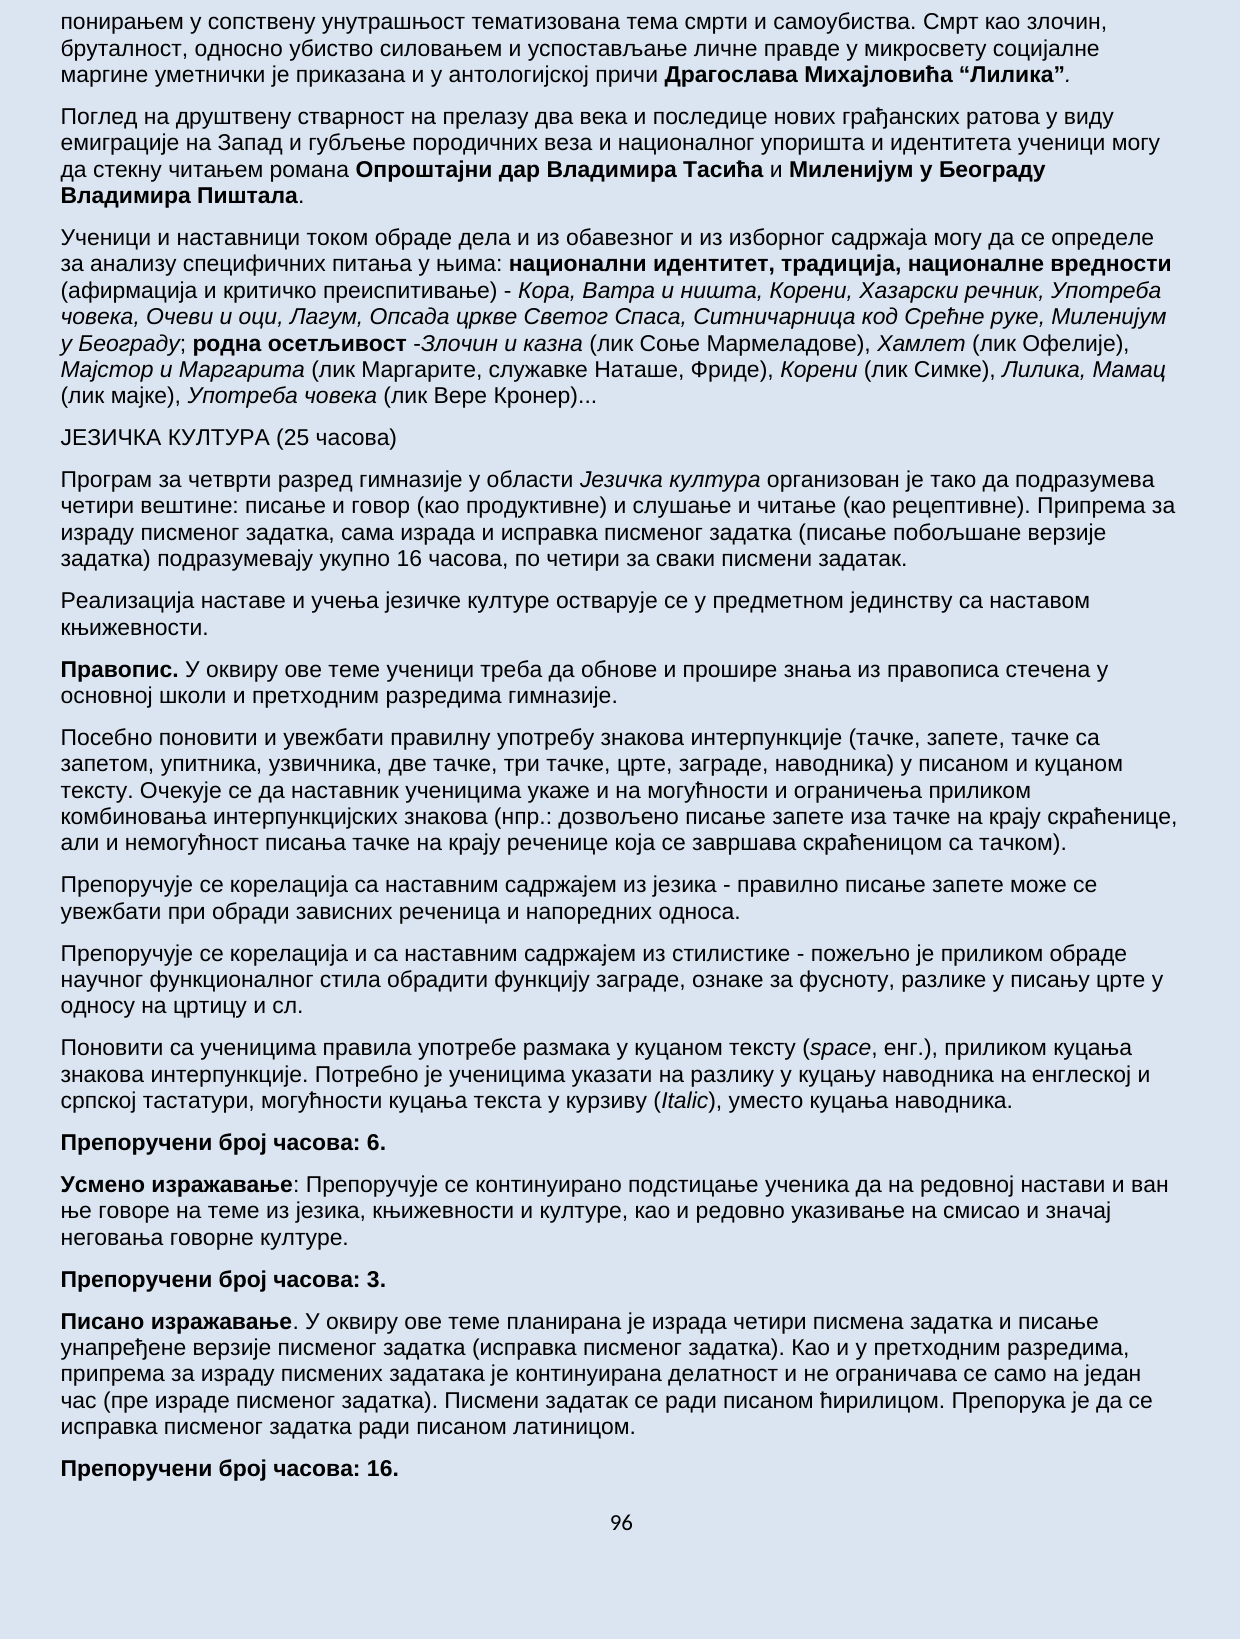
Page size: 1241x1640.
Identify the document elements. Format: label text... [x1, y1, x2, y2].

text Програм за четврти разред гимназије у области Језичка култура организован је тако да подразумева четири вештине: писање и говор (као продуктивне) и слушање и читање (као рецептивне). Припрема за израду писменог задатка, сама израда и исправка писменог задатка (писање побољшане верзије задатка) подразумевају укупно 16 часова, по четири за сваки писмени задатак. [60, 466, 1182, 572]
text Посебно поновити и увежбати правилну употребу знакова интерпункције (тачке, запете, тачке са запетом, упитника, узвичника, две тачке, три тачке, црте, заграде, наводника) у писаном и куцаном тексту. Очекује се да наставник ученицима укаже и на могућности и ограничења приликом комбиновања интерпункцијских знакова (нпр.: дозвољено писање запете иза тачке на крају скраћенице, али и немогућност писања тачке на крају реченице која се завршава скраћеницом са тачком). [60, 724, 1182, 856]
text Препоручени број часова: 3. [60, 1266, 1182, 1292]
text Препоручује се корелација са наставним садржајем из језика - правилно писање запете може се увежбати при обради зависних реченица и напоредних односа. [60, 871, 1182, 924]
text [60, 8, 1182, 87]
text Правопис. У оквиру ове теме ученици треба да обнове и прошире знања из правописа стечена у основној школи и претходним разредима гимназије. [60, 656, 1182, 708]
text Поглед на друштвену стварност на прелазу два века и последице нових грађанских ратова у виду емиграције на Запад и губљење породичних веза и националног упоришта и идентитета ученици могу да стекну читањем романа Опроштајни дар Владимира Тасића и Миленијум у Београду Владимира Пиштала. [60, 103, 1182, 208]
text Ученици и наставници током обраде дела и из обавезног и из изборног садржаја могу да се определе за анализу специфичних питања у њима: национални идентитет, традиција, националне вредности (афирмација и критичко преиспитивање) - Кора, Ватра и ништа, Корени, Хазарски речник, Употреба човека, Очеви и оци, Лагум, Опсада цркве Светог Спаса, Ситничарница код Срећне руке, Миленијум у Београду; родна осетљивост -Злочин и казна (лик Соње Мармеладове), Хамлет (лик Офелије), Мајстор и Маргарита (лик Маргарите, служавке Наташе, Фриде), Корени (лик Симке), Лилика, Мамац (лик мајке), Употреба човека (лик Вере Кронер)... [60, 224, 1182, 408]
text Реализација наставе и учења језичке културе остварује се у предметном јединству са наставом књижевности. [60, 587, 1182, 640]
text Препоручени број часова: 16. [60, 1455, 1182, 1481]
text Препоручени број часова: 6. [60, 1129, 1182, 1155]
text Усмено изражавање: Препоручује се континуирано подстицање ученика да на редовној настави и ван ње говоре на теме из језика, књижевности и културе, као и редовно указивање на смисао и значај неговања говорне културе. [60, 1171, 1182, 1250]
text Писано изражавање. У оквиру ове теме планирана је израда четири писмена задатка и писање унапређене верзије писменог задатка (исправка писменог задатка). Као и у претходним разредима, припрема за израду писмених задатака је континуирана делатност и не ограничава се само на један час (пре израде писменог задатка). Писмени задатак се ради писаном ћирилицом. Препорука је да се исправка писменог задатка ради писаном латиницом. [60, 1308, 1182, 1439]
text Препоручује се корелација и са наставним садржајем из стилистике - пожељно је приликом обраде научног функционалног стила обрадити функцију заграде, ознаке за фусноту, разлике у писању црте у односу на цртицу и сл. [60, 939, 1182, 1019]
text Поновити са ученицима правила употребе размака у куцаном тексту (space, енг.), приликом куцања знакова интерпункције. Потребно је ученицима указати на разлику у куцању наводника на енглеској и српској тастатури, могућности куцања текста у курзиву (Italic), уместо куцања наводника. [60, 1034, 1182, 1113]
text ЈЕЗИЧКА КУЛТУРА (25 часова) [60, 424, 1182, 451]
